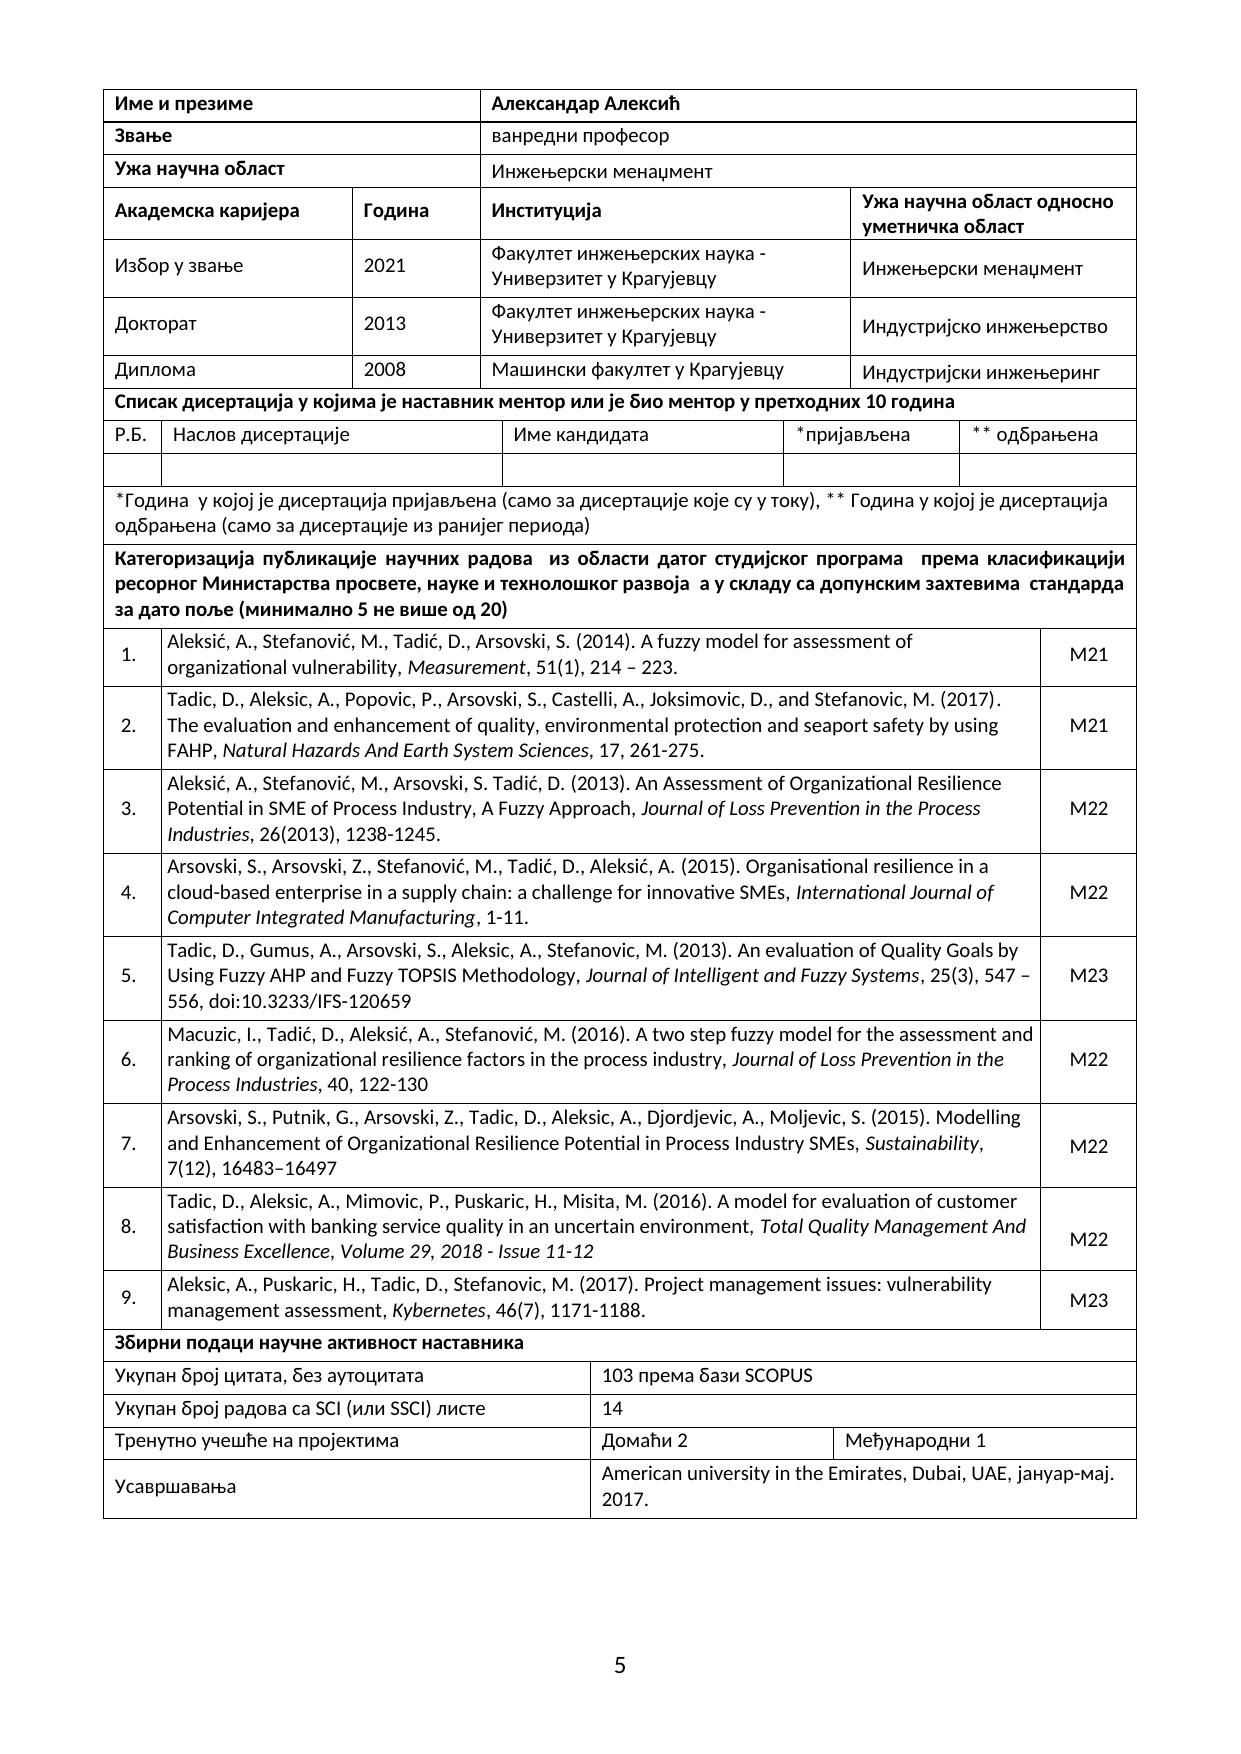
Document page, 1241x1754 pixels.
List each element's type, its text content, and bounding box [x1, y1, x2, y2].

table_cell [104, 454, 161, 486]
table_cell Списак дисертација у којима је наставник ментор или је био ментор у претходних 10 година [104, 389, 1136, 420]
table_cell Факултет инжењерских наука - Универзитет у Крагујевцу [481, 240, 850, 297]
table_cell 14 [591, 1395, 1136, 1427]
table_cell Академска каријера [104, 188, 352, 239]
table_cell Tadic, D., Aleksic, A., Mimovic, P., Puskaric, H., Misita, M. (2016). A model for evaluation of customer satisfaction with banking service quality in an uncertain environment, Total Quality Management And Business Excellence, Volume 29, 2018 - Issue 11-12 [162, 1188, 1040, 1270]
table_cell Aleksic, A., Puskaric, H., Tadic, D., Stefanovic, M. (2017). Project management issues: vulnerability management assessment, Kybernetes, 46(7), 1171-1188. [162, 1271, 1040, 1328]
table_cell [784, 454, 959, 486]
table_cell M22 [1041, 1021, 1136, 1103]
table_cell 103 према бази SCOPUS [591, 1362, 1136, 1394]
table_cell М22 [1041, 770, 1136, 853]
table_cell Укупан број радова са SCI (или SSCI) листе [104, 1395, 590, 1427]
table_cell [104, 1021, 161, 1103]
table_cell [104, 1271, 161, 1328]
table_cell ванредни професор [481, 123, 1136, 154]
table_cell Arsovski, S., Putnik, G., Arsovski, Z., Tadic, D., Aleksic, A., Djordjevic, A., Moljevic, S. (2015). Modelling and Enhancement of Organizational Resilience Potential in Process Industry SMEs, Sustainability, 7(12), 16483–16497 [162, 1104, 1040, 1187]
table_cell М23 [1041, 937, 1136, 1020]
table_cell M22 [1041, 1104, 1136, 1187]
table_cell Р.Б. [104, 421, 161, 453]
table_cell Факултет инжењерских наука - Универзитет у Крагујевцу [481, 298, 850, 355]
table_cell Tadic, D., Aleksic, A., Popovic, P., Arsovski, S., Castelli, A., Joksimovic, D., and Stefanovic, M. (2017). The evaluation and enhancement of quality, environmental protection and seaport safety by using FAHP, Natural Hazards And Earth System Sciences, 17, 261-275. [162, 687, 1040, 769]
table_cell М21 [1041, 687, 1136, 769]
table_cell Усавршавања [104, 1460, 590, 1517]
table_cell [104, 937, 161, 1020]
table_cell 2013 [353, 298, 480, 355]
table_cell Macuzic, I., Tadić, D., Aleksić, A., Stefanović, M. (2016). A two step fuzzy model for the assessment and ranking of organizational resilience factors in the process industry, Journal of Loss Prevention in the Process Industries, 40, 122-130 [162, 1021, 1040, 1103]
table_cell Међународни 1 [834, 1428, 1136, 1459]
table_cell Тренутно учешће на пројектима [104, 1428, 590, 1459]
table_cell American university in the Emirates, Dubai, UAE, јануар-мај. 2017. [591, 1460, 1136, 1517]
table_cell Aleksić, А., Stefanović, М., Arsovski, S. Tadić, D. (2013). An Assessment of Organizational Resilience Potential in SME of Process Industry, A Fuzzy Approach, Journal of Loss Prevention in the Process Industries, 26(2013), 1238-1245. [162, 770, 1040, 853]
table_cell [104, 629, 161, 686]
table_cell Категоризација публикације научних радова из области датог студијског програма према класификацији ресорног Министарства просвете, науке и технолошког развоја а у складу са допунским захтевима стандарда за дато поље (минимално 5 не више од 20) [104, 545, 1136, 627]
table_cell Диплома [104, 356, 352, 388]
table_cell Звање [104, 123, 480, 154]
table_cell *Година у којој је дисертација пријављена (само за дисертације које су у току), ** Година у којој је дисертација одбрањена (само за дисертације из ранијег периода) [104, 487, 1136, 544]
table_cell М22 [1041, 1188, 1136, 1270]
table_cell ** одбрањена [960, 421, 1136, 453]
table_cell [104, 770, 161, 853]
table_cell Име кандидата [503, 421, 783, 453]
table_cell [162, 454, 502, 486]
table_cell Индустријски инжењеринг [851, 356, 1136, 388]
table_cell [104, 1104, 161, 1187]
table_cell Докторат [104, 298, 352, 355]
table_cell Домаћи 2 [591, 1428, 833, 1459]
table_cell М22 [1041, 854, 1136, 936]
table_cell 2008 [353, 356, 480, 388]
table_header Име и презиме [104, 90, 480, 121]
table_cell [104, 687, 161, 769]
table_cell Институција [481, 188, 850, 239]
table_cell Година [353, 188, 480, 239]
table_cell Arsovski, S., Arsovski, Z., Stefanović, M., Tadić, D., Aleksić, A. (2015). Organisational resilience in a cloud-based enterprise in a supply chain: a challenge for innovative SMEs, International Journal of Computer Integrated Manufacturing, 1-11. [162, 854, 1040, 936]
table_cell Tadic, D., Gumus, A., Arsovski, S., Aleksic, A., Stefanovic, M. (2013). An evaluation of Quality Goals by Using Fuzzy AHP and Fuzzy TOPSIS Methodology, Journal of Intelligent and Fuzzy Systems, 25(3), 547 – 556, doi:10.3233/IFS-120659 [162, 937, 1040, 1020]
table_cell М23 [1041, 1271, 1136, 1328]
table_cell Ужа научна област односно уметничка област [851, 188, 1136, 239]
table_cell Машински факултет у Крагујевцу [481, 356, 850, 388]
table_cell *пријављена [784, 421, 959, 453]
table_cell [104, 1188, 161, 1270]
table_cell [104, 854, 161, 936]
table_cell [960, 454, 1136, 486]
table_cell М21 [1041, 629, 1136, 686]
table_cell Збирни подаци научне активност наставника [104, 1330, 1136, 1361]
table_cell Укупан број цитата, без аутоцитата [104, 1362, 590, 1394]
table_cell Индустријско инжењерство [851, 298, 1136, 355]
table_cell 2021 [353, 240, 480, 297]
table_cell Наслов дисертације [162, 421, 502, 453]
table_cell Избор у звање [104, 240, 352, 297]
table_cell Инжењерски менаџмент [481, 155, 1136, 187]
table_cell Ужа научна област [104, 155, 480, 187]
table_header Александар Алексић [481, 90, 1136, 121]
table_cell Aleksić, А., Stefanović, М., Tadić, D., Arsovski, S. (2014). A fuzzy model for assessment of organizational vulnerability, Measurement, 51(1), 214 – 223. [162, 629, 1040, 686]
table_cell [503, 454, 783, 486]
table_cell Инжењерски менаџмент [851, 240, 1136, 297]
